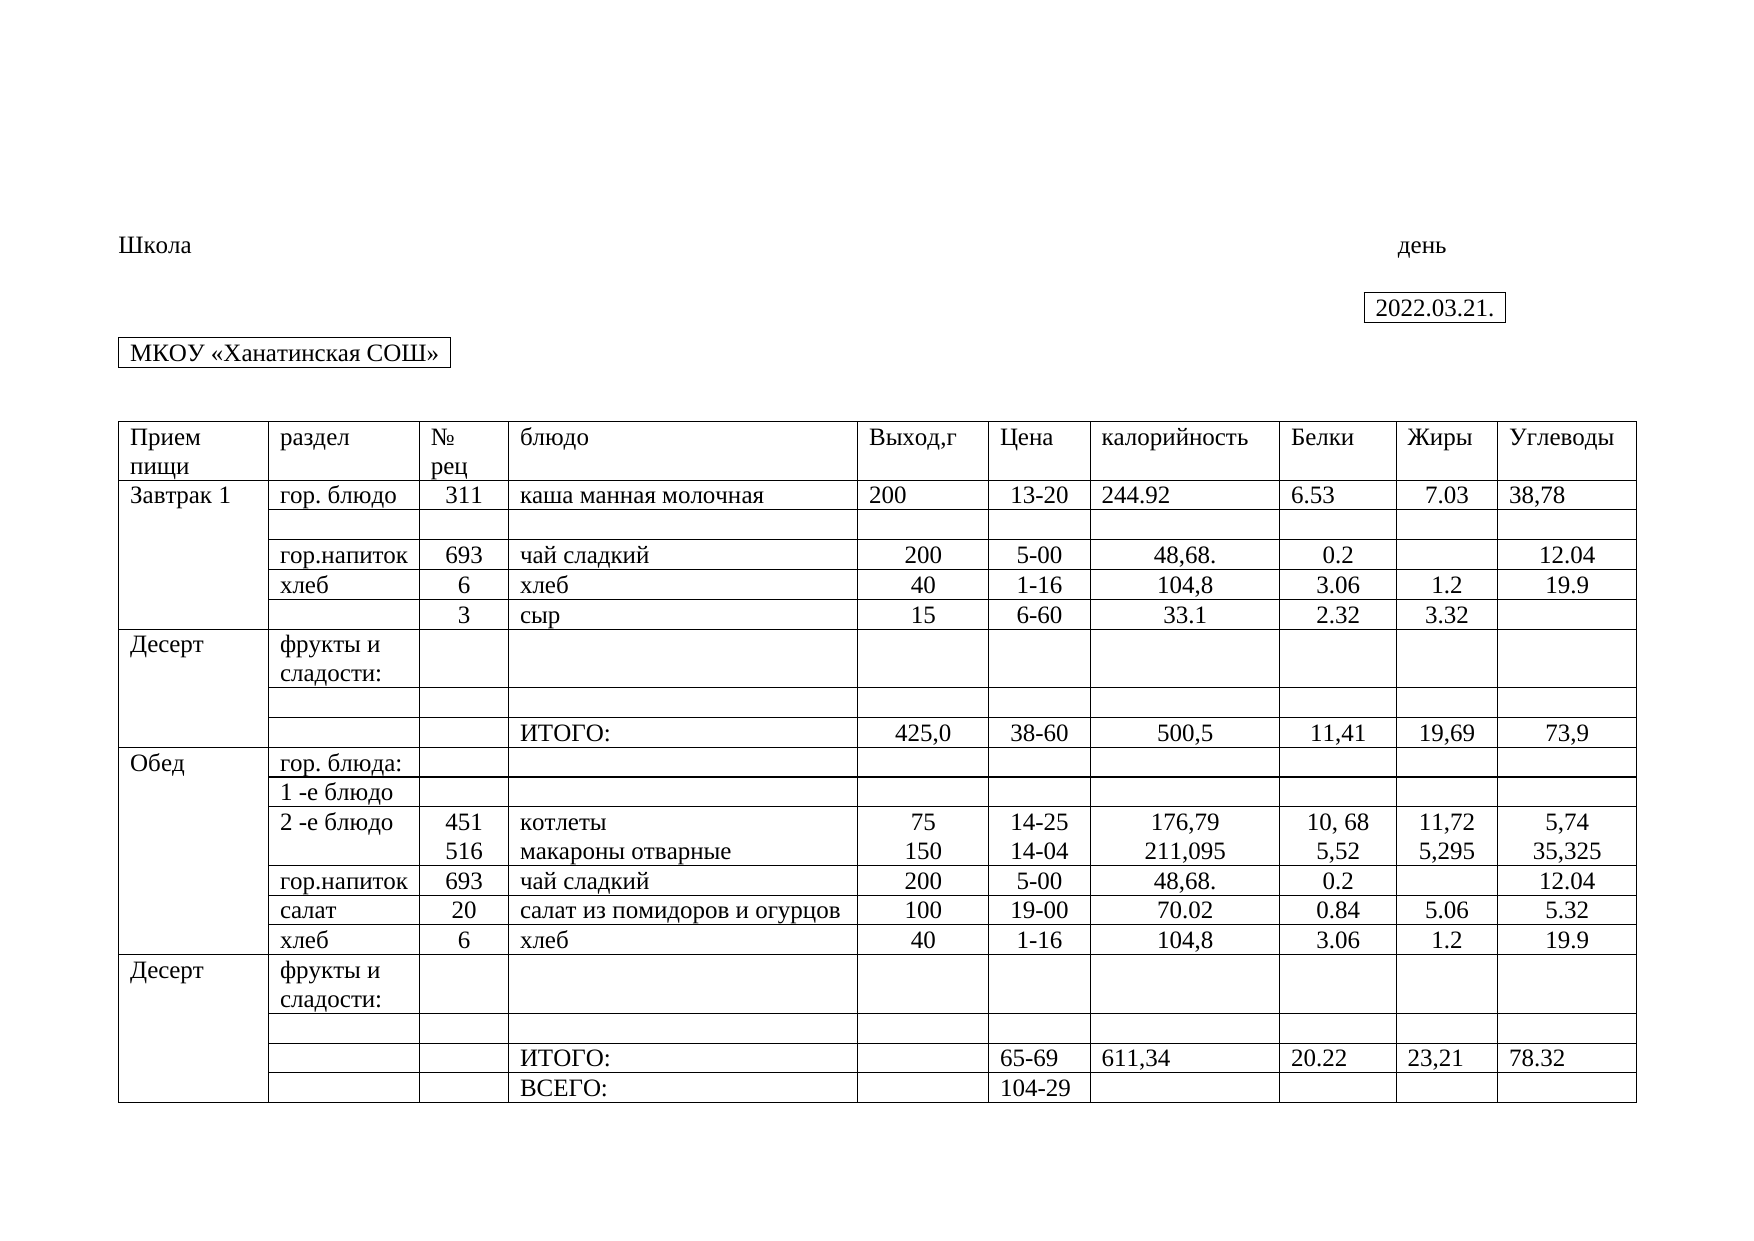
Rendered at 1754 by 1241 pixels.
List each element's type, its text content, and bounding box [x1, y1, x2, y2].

table_cell [858, 1073, 988, 1102]
table_cell хлеб [269, 925, 419, 954]
table_cell 78.32 [1498, 1044, 1636, 1072]
table_cell 5-00 [989, 866, 1090, 894]
table_cell [1280, 748, 1396, 776]
table_cell 38-60 [989, 718, 1090, 747]
table_cell [509, 630, 857, 687]
table_cell чай сладкий [509, 540, 857, 569]
table_cell сыр [509, 600, 857, 628]
table_cell [1498, 1014, 1636, 1042]
table_cell [1498, 748, 1636, 776]
table_cell 5-00 [989, 540, 1090, 569]
table_cell [1091, 510, 1279, 539]
table_cell 19.9 [1498, 570, 1636, 599]
table_cell 12.04 [1498, 866, 1636, 894]
table_cell 48,68. [1091, 540, 1279, 569]
table_cell [509, 955, 857, 1013]
table_cell [1091, 630, 1279, 687]
table_cell 1-16 [989, 925, 1090, 954]
table_cell 12.04 [1498, 540, 1636, 569]
table_cell [1280, 688, 1396, 717]
table_cell [1091, 1014, 1279, 1042]
table_cell 11,41 [1280, 718, 1396, 747]
table_cell [1280, 630, 1396, 687]
table_cell 200 [858, 540, 988, 569]
table_cell [420, 510, 508, 539]
table_cell [509, 748, 857, 776]
table_cell [1091, 778, 1279, 806]
table_cell 23,21 [1397, 1044, 1497, 1072]
table_cell [1397, 540, 1497, 569]
table_cell [1091, 688, 1279, 717]
table_cell [269, 1044, 419, 1072]
table_cell [989, 688, 1090, 717]
table_cell [1280, 1014, 1396, 1042]
table_cell [420, 778, 508, 806]
table_cell 200 [858, 481, 988, 509]
table_header МКОУ «Ханатинская СОШ» [119, 338, 450, 367]
table_cell [269, 600, 419, 628]
table_cell 10, 68 5,52 [1280, 807, 1396, 865]
table_cell [1397, 1014, 1497, 1042]
table_cell 19-00 [989, 896, 1090, 924]
table_cell [269, 688, 419, 717]
table_cell [858, 778, 988, 806]
table_cell [509, 510, 857, 539]
table_cell [989, 748, 1090, 776]
table_cell [1498, 630, 1636, 687]
text Школа день [118, 230, 1636, 259]
table_cell [1280, 778, 1396, 806]
table_cell Завтрак 1 [119, 481, 268, 628]
table_header Углеводы [1498, 422, 1636, 479]
table_cell 3.06 [1280, 570, 1396, 599]
table_cell 11,72 5,295 [1397, 807, 1497, 865]
table_cell 6.53 [1280, 481, 1396, 509]
table_cell 0.2 [1280, 866, 1396, 894]
table_header № рец [420, 422, 508, 479]
table_cell Десерт [119, 630, 268, 747]
table_cell [989, 1014, 1090, 1042]
table_cell 48,68. [1091, 866, 1279, 894]
table_header блюдо [509, 422, 857, 479]
table_cell фрукты и сладости: [269, 630, 419, 687]
table_cell [1397, 748, 1497, 776]
table_cell Десерт [119, 955, 268, 1102]
table_cell [1091, 955, 1279, 1013]
table_cell [1397, 778, 1497, 806]
table_header 2022.03.21. [1365, 293, 1505, 322]
table_cell [1498, 510, 1636, 539]
table_cell 15 [858, 600, 988, 628]
table_cell 425,0 [858, 718, 988, 747]
table_cell 104,8 [1091, 925, 1279, 954]
table_cell 5,74 35,325 [1498, 807, 1636, 865]
table_cell [858, 748, 988, 776]
table_cell чай сладкий [509, 866, 857, 894]
table_cell 20 [420, 896, 508, 924]
table_cell 3.32 [1397, 600, 1497, 628]
table_cell 1 -е блюдо [269, 778, 419, 806]
table_cell 104,8 [1091, 570, 1279, 599]
table_header Выход,г [858, 422, 988, 479]
table_cell [989, 510, 1090, 539]
table_cell 2.32 [1280, 600, 1396, 628]
table_cell хлеб [509, 925, 857, 954]
table_cell 7.03 [1397, 481, 1497, 509]
table_cell ИТОГО: [509, 1044, 857, 1072]
table_cell 451 516 [420, 807, 508, 865]
table_cell 611,34 [1091, 1044, 1279, 1072]
table_cell [420, 688, 508, 717]
table_cell 693 [420, 866, 508, 894]
table_cell [269, 1073, 419, 1102]
table_cell 5.32 [1498, 896, 1636, 924]
table_cell Обед [119, 748, 268, 954]
table_cell [1091, 748, 1279, 776]
table_cell [1280, 510, 1396, 539]
table_cell 1.2 [1397, 570, 1497, 599]
table_cell [1397, 630, 1497, 687]
table_cell 40 [858, 570, 988, 599]
table_cell [420, 1073, 508, 1102]
table_cell 1-16 [989, 570, 1090, 599]
table_cell [1397, 510, 1497, 539]
table_cell 176,79 211,095 [1091, 807, 1279, 865]
table_cell [420, 718, 508, 747]
table_cell [858, 1014, 988, 1042]
table_header калорийность [1091, 422, 1279, 479]
table_cell гор.напиток [269, 866, 419, 894]
table_cell [269, 718, 419, 747]
table_cell 200 [858, 866, 988, 894]
table_cell 75 150 [858, 807, 988, 865]
table_cell 311 [420, 481, 508, 509]
table_cell [1498, 1073, 1636, 1102]
table_cell 104-29 [989, 1073, 1090, 1102]
table_cell [269, 510, 419, 539]
table_cell [1498, 600, 1636, 628]
table_cell [1397, 955, 1497, 1013]
table_cell [420, 1014, 508, 1042]
table_cell 2 -е блюдо [269, 807, 419, 865]
table_cell [1280, 955, 1396, 1013]
table_cell [420, 630, 508, 687]
table_cell 13-20 [989, 481, 1090, 509]
table_cell 6 [420, 925, 508, 954]
table_header раздел [269, 422, 419, 479]
table_cell [269, 1014, 419, 1042]
table_cell [1397, 1073, 1497, 1102]
table_cell салат [269, 896, 419, 924]
table_cell [858, 955, 988, 1013]
table_cell 40 [858, 925, 988, 954]
table_cell 1.2 [1397, 925, 1497, 954]
table_cell 0.84 [1280, 896, 1396, 924]
table_cell [420, 955, 508, 1013]
table_cell гор. блюда: [269, 748, 419, 776]
table_cell котлеты макароны отварные [509, 807, 857, 865]
table_header Белки [1280, 422, 1396, 479]
table_cell [1397, 866, 1497, 894]
table_cell [1397, 688, 1497, 717]
table_cell хлеб [509, 570, 857, 599]
table_cell салат из помидоров и огурцов [509, 896, 857, 924]
table_cell 19.9 [1498, 925, 1636, 954]
table_cell 3.06 [1280, 925, 1396, 954]
table_cell каша манная молочная [509, 481, 857, 509]
table_cell [1091, 1073, 1279, 1102]
table_cell [989, 630, 1090, 687]
table_cell 65-69 [989, 1044, 1090, 1072]
table_cell [989, 955, 1090, 1013]
table_cell [1498, 778, 1636, 806]
table_header Прием пищи [119, 422, 268, 479]
table_cell [509, 778, 857, 806]
table_cell ИТОГО: [509, 718, 857, 747]
table_cell [1498, 688, 1636, 717]
table_cell 33.1 [1091, 600, 1279, 628]
table_cell 70.02 [1091, 896, 1279, 924]
table_cell 6-60 [989, 600, 1090, 628]
table_cell [858, 688, 988, 717]
table_cell [509, 688, 857, 717]
table_cell [858, 630, 988, 687]
table_cell фрукты и сладости: [269, 955, 419, 1013]
table_cell 693 [420, 540, 508, 569]
table_cell [1498, 955, 1636, 1013]
table_cell 0.2 [1280, 540, 1396, 569]
table_cell 38,78 [1498, 481, 1636, 509]
table_cell 14-25 14-04 [989, 807, 1090, 865]
table_cell гор. блюдо [269, 481, 419, 509]
table_cell [420, 1044, 508, 1072]
table_cell 100 [858, 896, 988, 924]
table_cell 19,69 [1397, 718, 1497, 747]
table_header Жиры [1397, 422, 1497, 479]
table_header Цена [989, 422, 1090, 479]
table_cell 244.92 [1091, 481, 1279, 509]
table_cell 20.22 [1280, 1044, 1396, 1072]
table_cell 3 [420, 600, 508, 628]
table_cell ВСЕГО: [509, 1073, 857, 1102]
table_cell [509, 1014, 857, 1042]
table_cell гор.напиток [269, 540, 419, 569]
table_cell 5.06 [1397, 896, 1497, 924]
table_cell 6 [420, 570, 508, 599]
table_cell 73,9 [1498, 718, 1636, 747]
table_cell [1280, 1073, 1396, 1102]
table_cell 500,5 [1091, 718, 1279, 747]
table_cell [420, 748, 508, 776]
table_cell [858, 510, 988, 539]
table_cell [989, 778, 1090, 806]
table_cell [858, 1044, 988, 1072]
table_cell хлеб [269, 570, 419, 599]
